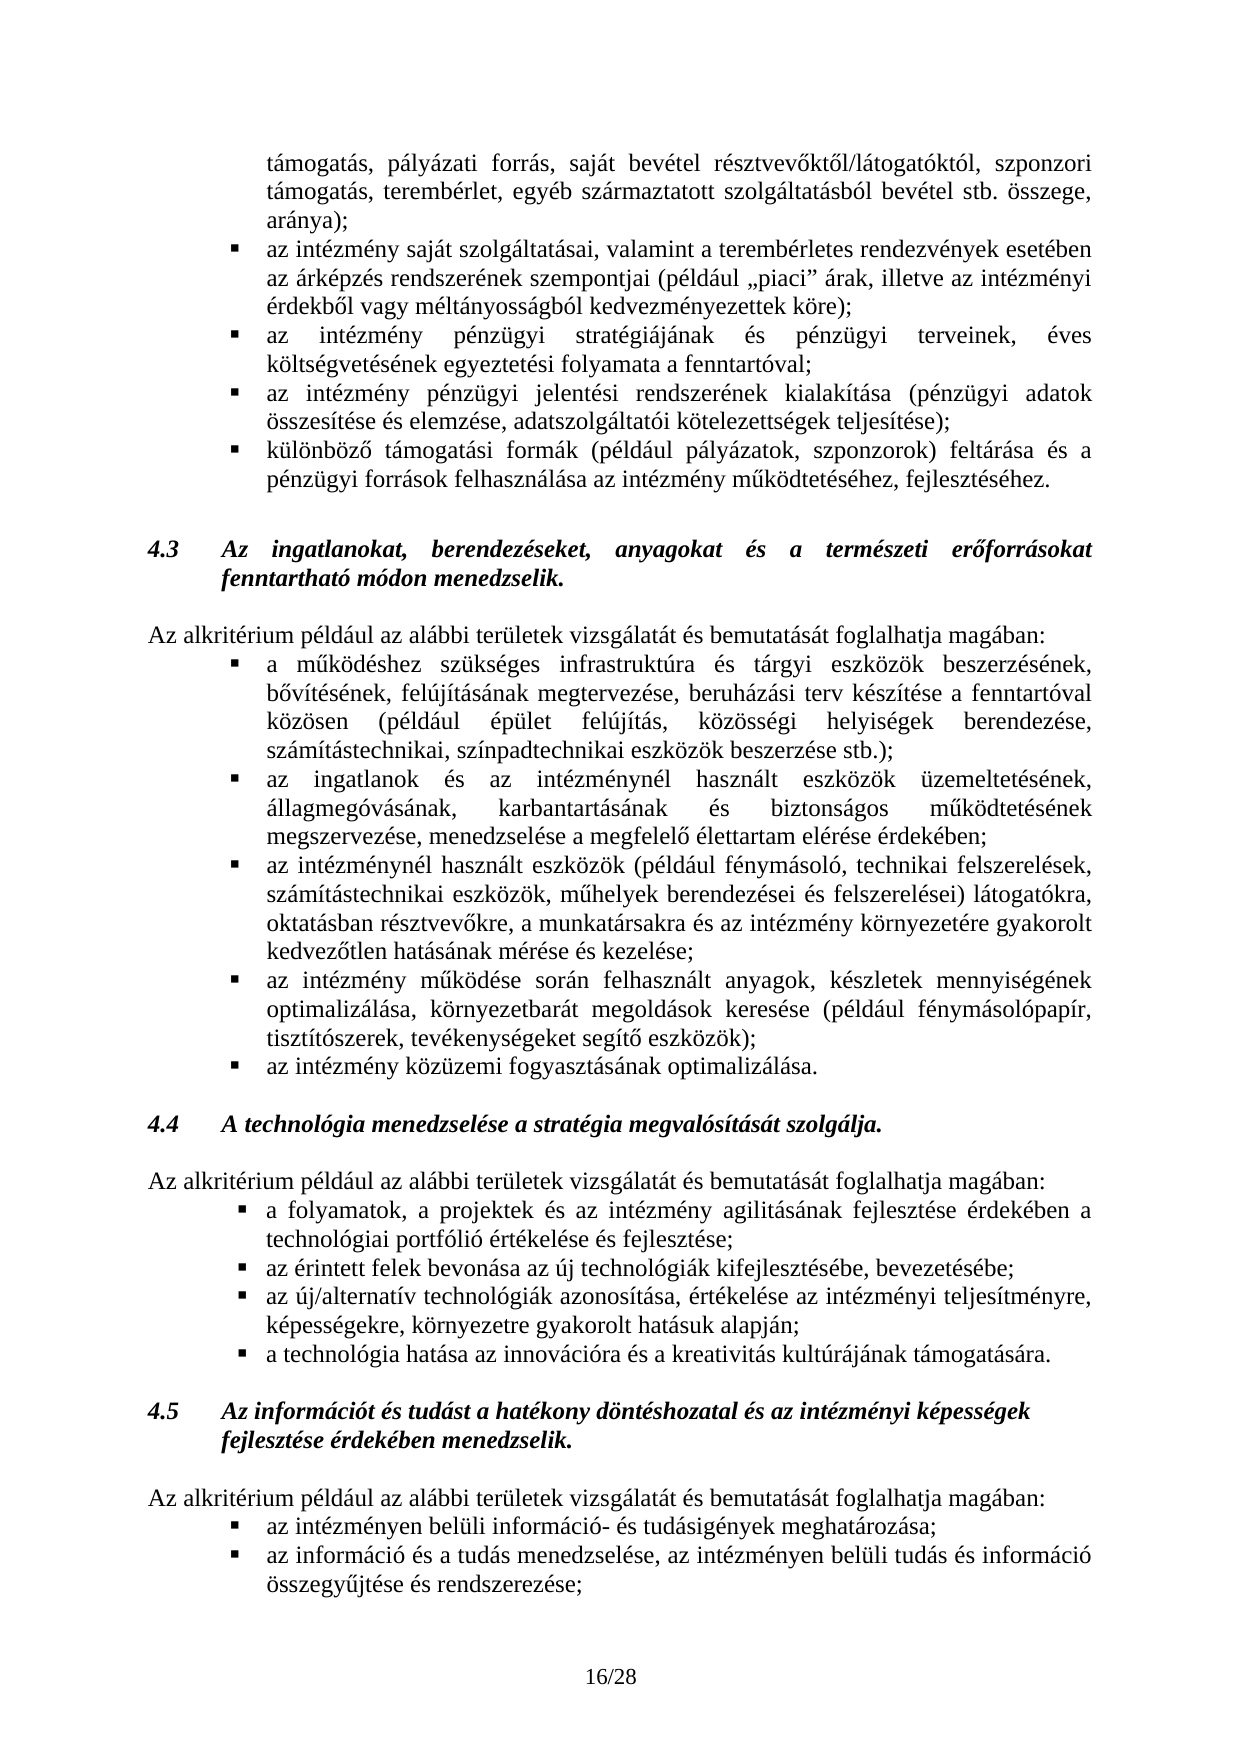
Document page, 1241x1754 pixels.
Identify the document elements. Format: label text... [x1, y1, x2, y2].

list az intézményen belüli információ- és tudásigények meghatározása; [229, 1511, 1092, 1540]
list az érintett felek bevonása az új technológiák kifejlesztésébe, bevezetésébe; [236, 1253, 1092, 1281]
list az intézmény pénzügyi stratégiájának és pénzügyi terveinek, éves költségvetésének egyeztetési folyamata a fenntartóval; [229, 320, 1092, 378]
list különböző támogatási formák (például pályázatok, szponzorok) feltárása és a pénzügyi források felhasználása az intézmény működtetéséhez, fejlesztéséhez. [229, 435, 1092, 493]
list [229, 148, 1092, 234]
text Az alkritérium például az alábbi területek vizsgálatát és bemutatását foglalhatja magában: [148, 1166, 1092, 1195]
text Az alkritérium például az alábbi területek vizsgálatát és bemutatását foglalhatja magában: [148, 1483, 1092, 1511]
list a működéshez szükséges infrastruktúra és tárgyi eszközök beszerzésének, bővítésének, felújításának megtervezése, beruházási terv készítése a fenntartóval közösen (például épület felújítás, közösségi helyiségek berendezése, számítástechnikai, színpadtechnikai eszközök beszerzése stb.); [229, 649, 1092, 764]
text 4.4 A technológia menedzselése a stratégia megvalósítását szolgálja. [148, 1109, 1092, 1138]
list az intézménynél használt eszközök (például fénymásoló, technikai felszerelések, számítástechnikai eszközök, műhelyek berendezései és felszerelései) látogatókra, oktatásban résztvevőkre, a munkatársakra és az intézmény környezetére gyakorolt kedvezőtlen hatásának mérése és kezelése; [229, 850, 1092, 965]
text 4.5 Az információt és tudást a hatékony döntéshozatal és az intézményi képességek fejlesztése érdekében menedzselik. [148, 1396, 1092, 1454]
list az intézmény közüzemi fogyasztásának optimalizálása. [229, 1051, 1092, 1080]
list a folyamatok, a projektek és az intézmény agilitásának fejlesztése érdekében a technológiai portfólió értékelése és fejlesztése; [236, 1195, 1092, 1253]
list az intézmény saját szolgáltatásai, valamint a terembérletes rendezvények esetében az árképzés rendszerének szempontjai (például „piaci” árak, illetve az intézményi érdekből vagy méltányosságból kedvezményezettek köre); [229, 234, 1092, 320]
text 4.3 Az ingatlanokat, berendezéseket, anyagokat és a természeti erőforrásokat fenntartható módon menedzselik. [148, 534, 1092, 591]
list az intézmény működése során felhasznált anyagok, készletek mennyiségének optimalizálása, környezetbarát megoldások keresése (például fénymásolópapír, tisztítószerek, tevékenységeket segítő eszközök); [229, 965, 1092, 1051]
list az ingatlanok és az intézménynél használt eszközök üzemeltetésének, állagmegóvásának, karbantartásának és biztonságos működtetésének megszervezése, menedzselése a megfelelő élettartam elérése érdekében; [229, 764, 1092, 850]
list a technológia hatása az innovációra és a kreativitás kultúrájának támogatására. [236, 1339, 1092, 1368]
list az új/alternatív technológiák azonosítása, értékelése az intézményi teljesítményre, képességekre, környezetre gyakorolt hatásuk alapján; [236, 1281, 1092, 1339]
list az intézmény pénzügyi jelentési rendszerének kialakítása (pénzügyi adatok összesítése és elemzése, adatszolgáltatói kötelezettségek teljesítése); [229, 378, 1092, 435]
list az információ és a tudás menedzselése, az intézményen belüli tudás és információ összegyűjtése és rendszerezése; [229, 1540, 1092, 1598]
text Az alkritérium például az alábbi területek vizsgálatát és bemutatását foglalhatja magában: [148, 620, 1092, 649]
